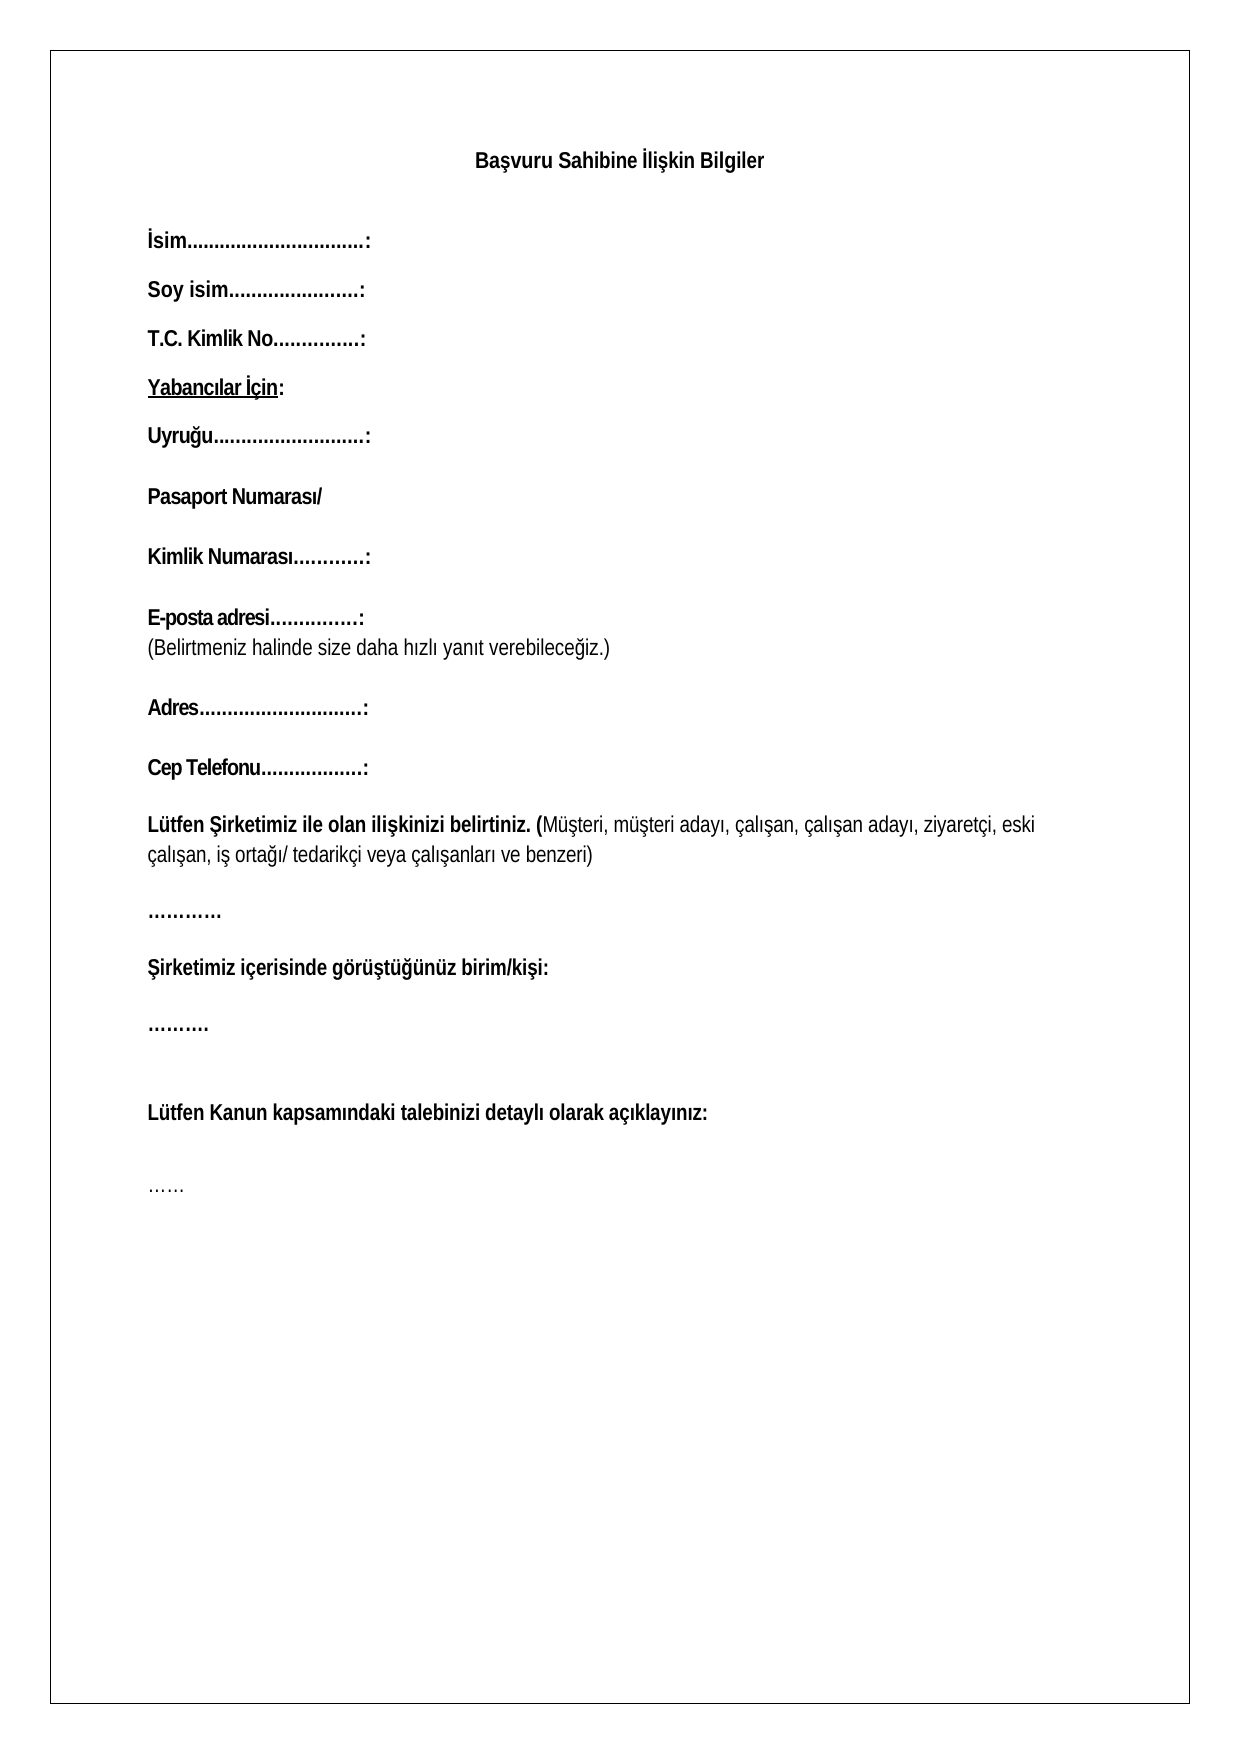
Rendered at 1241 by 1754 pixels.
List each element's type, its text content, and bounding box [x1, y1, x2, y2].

text ………… [147, 897, 1093, 924]
text ………. [147, 1010, 1093, 1037]
text T.C. Kimlik No : [147, 324, 1093, 351]
text Pasaport Numarası/ [147, 483, 1093, 509]
text Adres : [147, 694, 1093, 720]
text Soy isim : [147, 276, 1093, 302]
text Başvuru Sahibine İlişkin Bilgiler [147, 147, 1091, 174]
text Lütfen Kanun kapsamındaki talebinizi detaylı olarak açıklayınız: [147, 1098, 1093, 1125]
text Uyruğu : [147, 422, 1093, 449]
text Yabancılar İçin: [147, 373, 1093, 400]
text E-posta adresi : [147, 603, 1093, 630]
text Lütfen Şirketimiz ile olan ilişkinizi belirtiniz. (Müşteri, müşteri adayı, çalışan, çalışan adayı, ziyaretçi, eski çalışan, iş ortağı/ tedarikçi veya çalışanları ve benzeri) [147, 811, 1093, 867]
text Kimlik Numarası : [147, 543, 1093, 570]
text İsim : [147, 227, 1093, 253]
text Cep Telefonu : [147, 754, 1093, 781]
text Şirketimiz içerisinde görüştüğünüz birim/kişi: [147, 954, 1093, 980]
text …… [147, 1171, 1093, 1197]
text (Belirtmeniz halinde size daha hızlı yanıt verebileceğiz.) [147, 634, 1093, 660]
